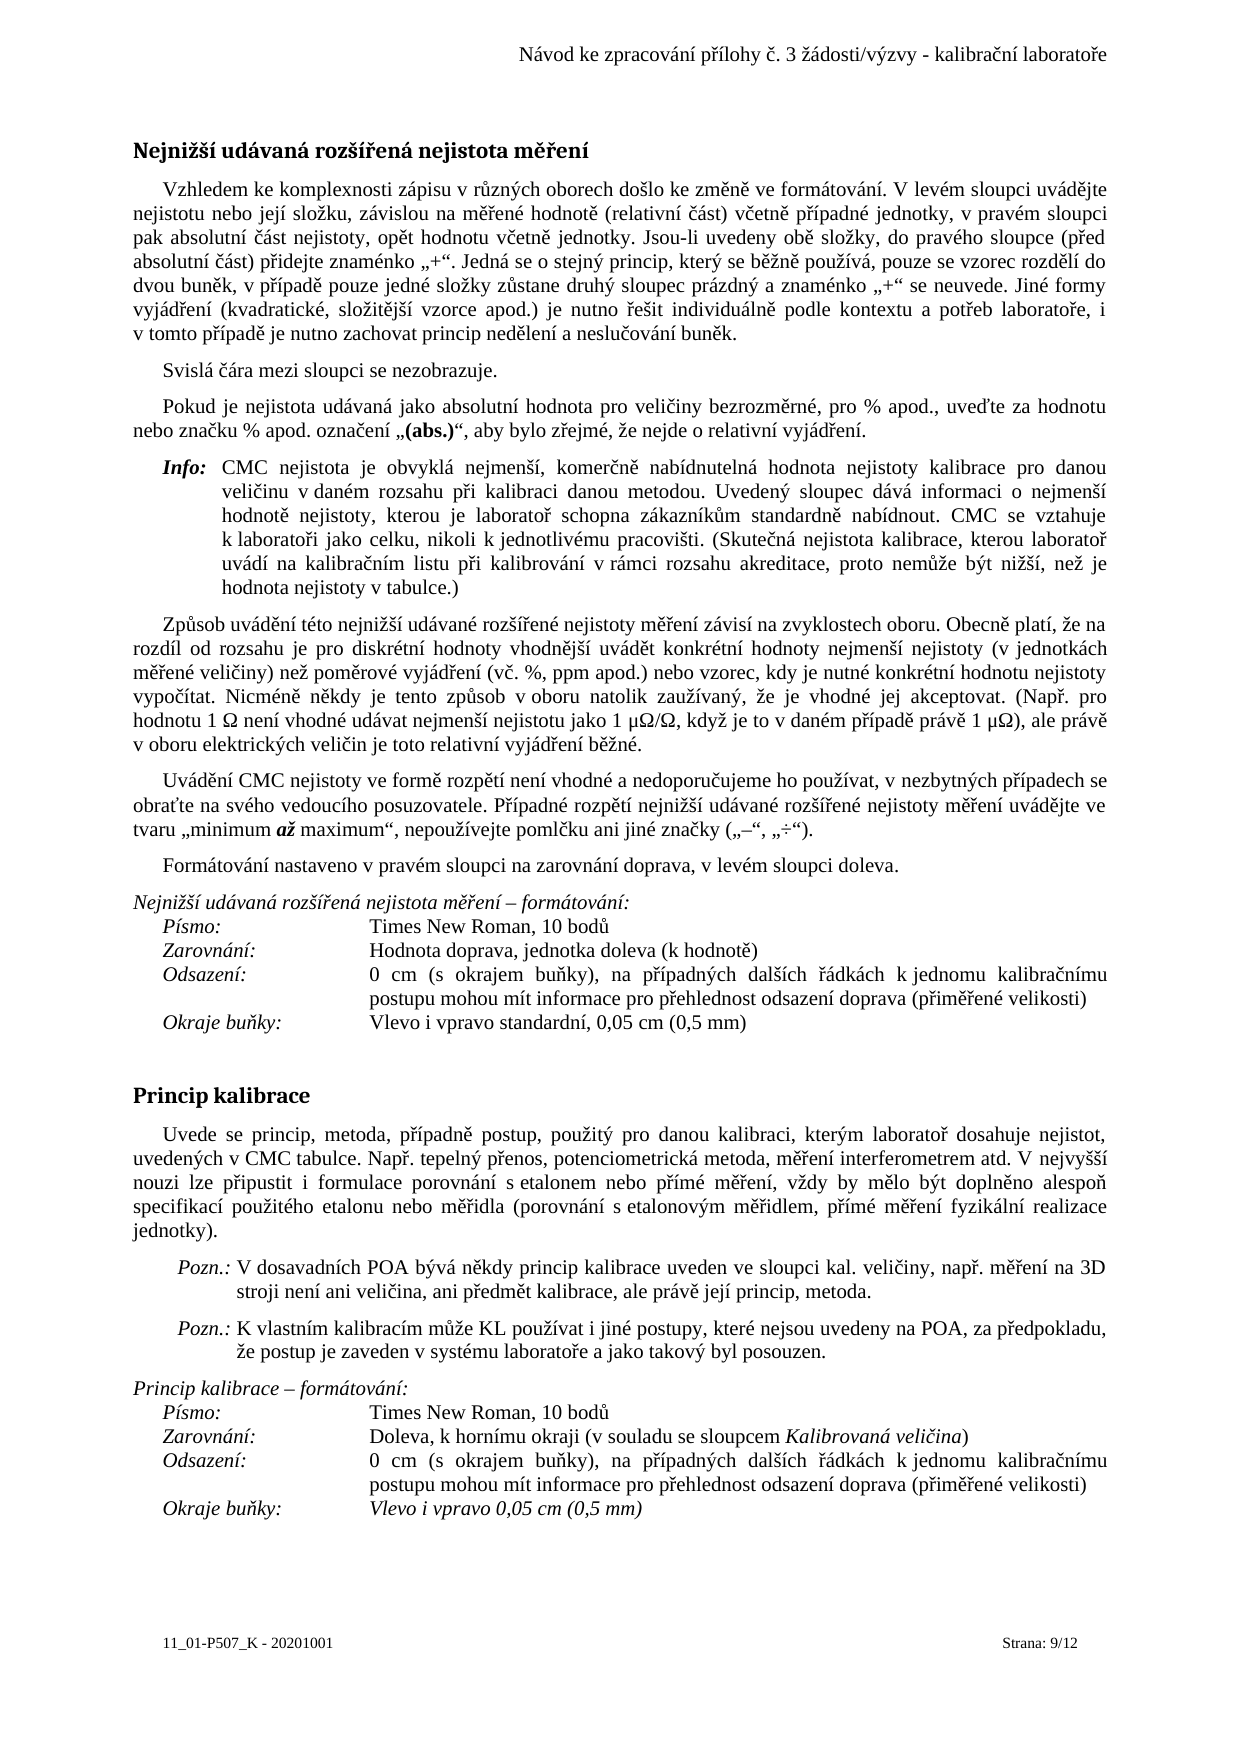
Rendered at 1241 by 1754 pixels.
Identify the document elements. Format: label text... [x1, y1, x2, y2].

text Písmo: Times New Roman, 10 bodů [162, 1400, 1107, 1424]
text Uvede se princip, metoda, případně postup, použitý pro danou kalibraci, kterým laboratoř dosahuje nejistot, uvedených v CMC tabulce. Např. tepelný přenos, potenciometrická metoda, měření interferometrem atd. V nejvyšší nouzi lze připustit i formulace porovnání s etalonem nebo přímé měření, vždy by mělo být doplněno alespoň specifikací použitého etalonu nebo měřidla (porovnání s etalonovým měřidlem, přímé měření fyzikální realizace jednotky). [133, 1122, 1107, 1242]
text Princip kalibrace – formátování: [133, 1376, 1107, 1400]
text Pozn.: V dosavadních POA bývá někdy princip kalibrace uveden ve sloupci kal. veličiny, např. měření na 3D stroji není ani veličina, ani předmět kalibrace, ale právě její princip, metoda. [177, 1255, 1107, 1303]
text Okraje buňky: Vlevo i vpravo 0,05 cm (0,5 mm) [162, 1496, 1107, 1520]
text Pokud je nejistota udávaná jako absolutní hodnota pro veličiny bezrozměrné, pro % apod., uveďte za hodnotu nebo značku % apod. označení „(abs.)“, aby bylo zřejmé, že nejde o relativní vyjádření. [133, 394, 1107, 442]
subtitle Nejnižší udávaná rozšířená nejistota měření [133, 138, 1107, 164]
text Odsazení: 0 cm (s okrajem buňky), na případných dalších řádkách k jednomu kalibračnímu postupu mohou mít informace pro přehlednost odsazení doprava (přiměřené velikosti) [162, 962, 1107, 1010]
text Formátování nastaveno v pravém sloupci na zarovnání doprava, v levém sloupci doleva. [133, 853, 1107, 877]
text Vzhledem ke komplexnosti zápisu v různých oborech došlo ke změně ve formátování. V levém sloupci uvádějte nejistotu nebo její složku, závislou na měřené hodnotě (relativní část) včetně případné jednotky, v pravém sloupci pak absolutní část nejistoty, opět hodnotu včetně jednotky. Jsou-li uvedeny obě složky, do pravého sloupce (před absolutní část) přidejte znaménko „+“. Jedná se o stejný princip, který se běžně používá, pouze se vzorec rozdělí do dvou buněk, v případě pouze jedné složky zůstane druhý sloupec prázdný a znaménko „+“ se neuvede. Jiné formy vyjádření (kvadratické, složitější vzorce apod.) je nutno řešit individuálně podle kontextu a potřeb laboratoře, i v tomto případě je nutno zachovat princip nedělení a neslučování buněk. [133, 177, 1107, 345]
text Způsob uvádění této nejnižší udávané rozšířené nejistoty měření závisí na zvyklostech oboru. Obecně platí, že na rozdíl od rozsahu je pro diskrétní hodnoty vhodnější uvádět konkrétní hodnoty nejmenší nejistoty (v jednotkách měřené veličiny) než poměrové vyjádření (vč. %, ppm apod.) nebo vzorec, kdy je nutné konkrétní hodnotu nejistoty vypočítat. Nicméně někdy je tento způsob v oboru natolik zaužívaný, že je vhodné jej akceptovat. (Např. pro hodnotu 1 Ω není vhodné udávat nejmenší nejistotu jako 1 μΩ/Ω, když je to v daném případě právě 1 μΩ), ale právě v oboru elektrických veličin je toto relativní vyjádření běžné. [133, 612, 1107, 756]
text Zarovnání: Doleva, k hornímu okraji (v souladu se sloupcem Kalibrovaná veličina) [162, 1424, 1107, 1448]
text Info: CMC nejistota je obvyklá nejmenší, komerčně nabídnutelná hodnota nejistoty kalibrace pro danou veličinu v daném rozsahu při kalibraci danou metodou. Uvedený sloupec dává informaci o nejmenší hodnotě nejistoty, kterou je laboratoř schopna zákazníkům standardně nabídnout. CMC se vztahuje k laboratoři jako celku, nikoli k jednotlivému pracovišti. (Skutečná nejistota kalibrace, kterou laboratoř uvádí na kalibračním listu při kalibrování v rámci rozsahu akreditace, proto nemůže být nižší, než je hodnota nejistoty v tabulce.) [162, 455, 1107, 599]
text Pozn.: K vlastním kalibracím může KL používat i jiné postupy, které nejsou uvedeny na POA, za předpokladu, že postup je zaveden v systému laboratoře a jako takový byl posouzen. [177, 1315, 1107, 1363]
text Uvádění CMC nejistoty ve formě rozpětí není vhodné a nedoporučujeme ho používat, v nezbytných případech se obraťte na svého vedoucího posuzovatele. Případné rozpětí nejnižší udávané rozšířené nejistoty měření uvádějte ve tvaru „minimum až maximum“, nepoužívejte pomlčku ani jiné značky („–“, „÷“). [133, 768, 1107, 841]
text Okraje buňky: Vlevo i vpravo standardní, 0,05 cm (0,5 mm) [162, 1010, 1107, 1034]
text Písmo: Times New Roman, 10 bodů [162, 914, 1107, 938]
subtitle Princip kalibrace [133, 1083, 1107, 1109]
text Odsazení: 0 cm (s okrajem buňky), na případných dalších řádkách k jednomu kalibračnímu postupu mohou mít informace pro přehlednost odsazení doprava (přiměřené velikosti) [162, 1448, 1107, 1496]
text Nejnižší udávaná rozšířená nejistota měření – formátování: [133, 890, 1107, 914]
text Svislá čára mezi sloupci se nezobrazuje. [133, 357, 1107, 382]
text Zarovnání: Hodnota doprava, jednotka doleva (k hodnotě) [162, 938, 1107, 962]
